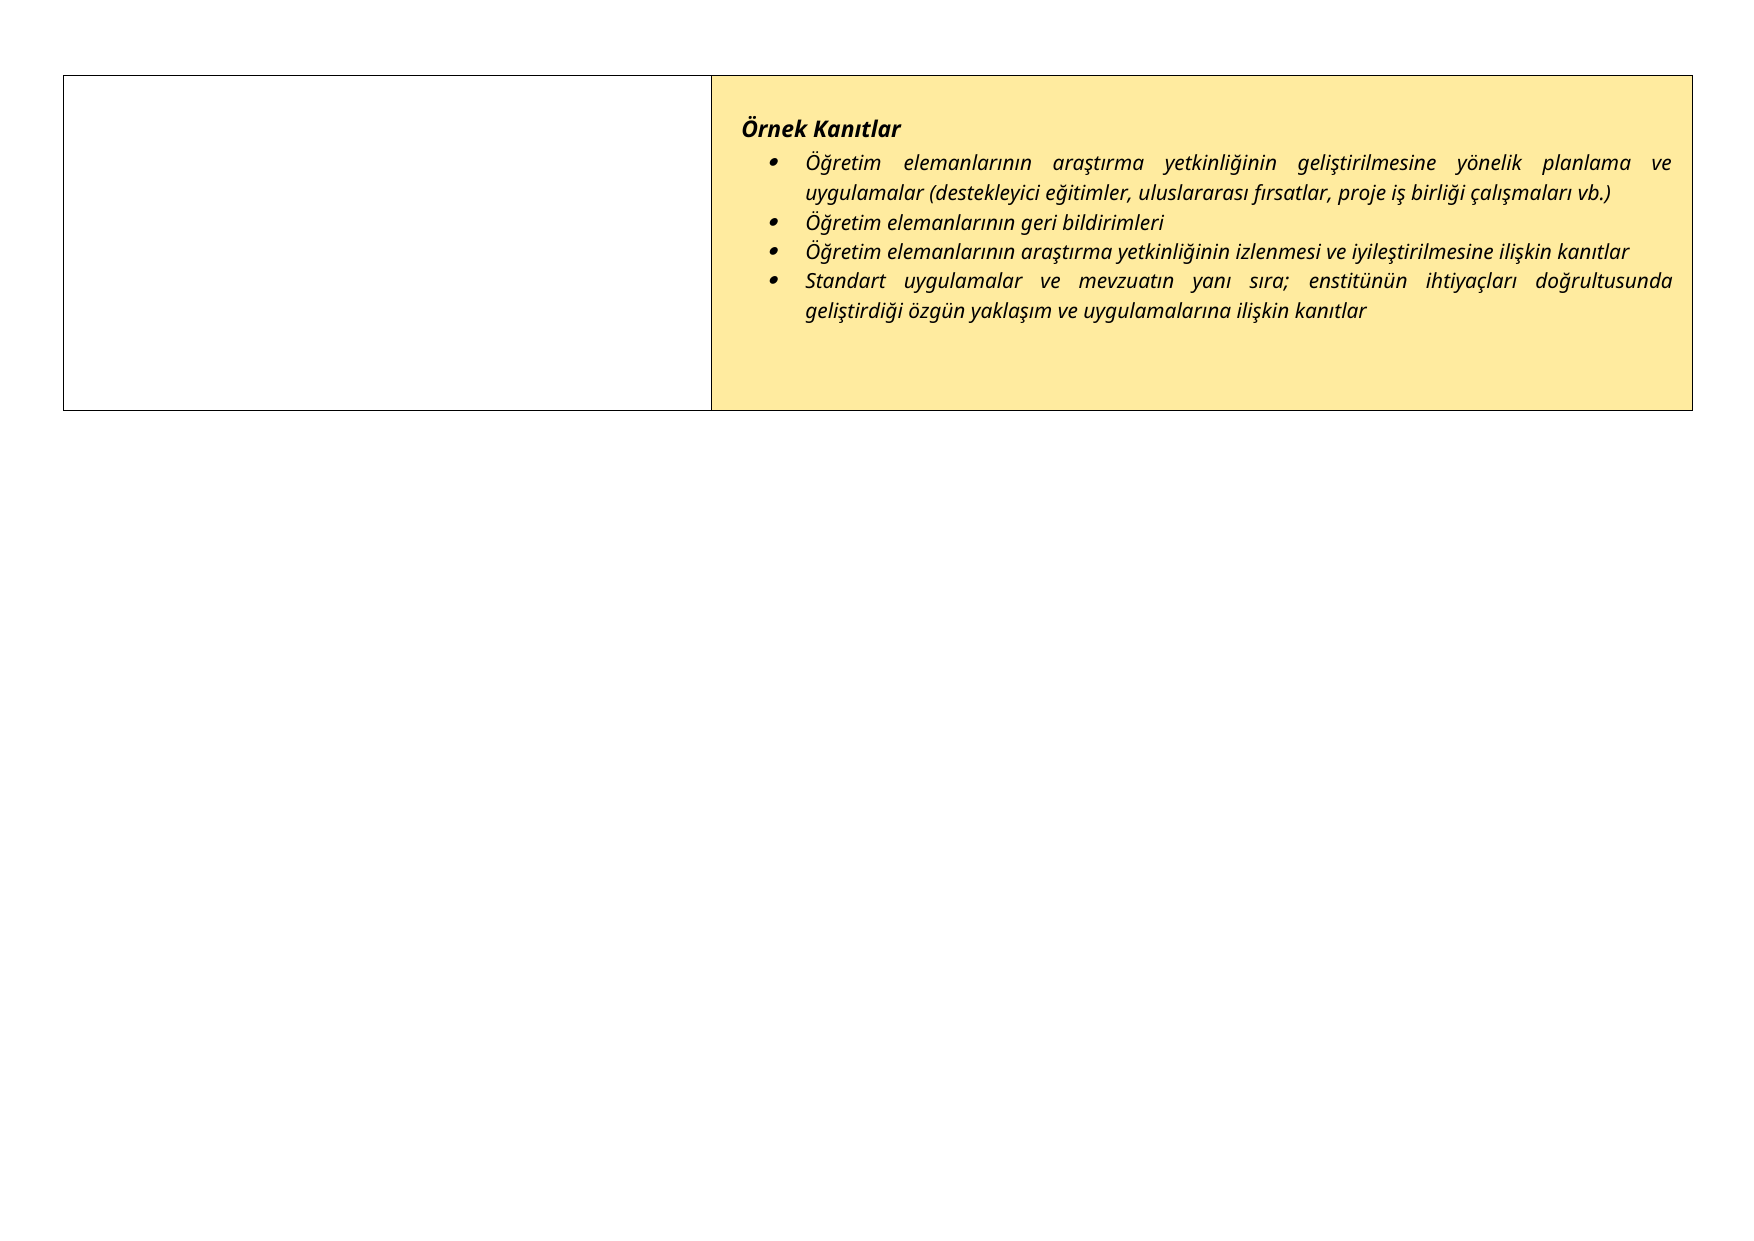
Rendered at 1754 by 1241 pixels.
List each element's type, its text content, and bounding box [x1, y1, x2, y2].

table_cell [64, 76, 711, 410]
table_cell Örnek Kanıtlar Öğretim elemanlarının araştırma yetkinliğinin geliştirilmesine yönelik planlama ve uygulamalar (destekleyici eğitimler, uluslararası fırsatlar, proje iş birliği çalışmaları vb.) Öğretim elemanlarının geri bildirimleri Öğretim elemanlarının araştırma yetkinliğinin izlenmesi ve iyileştirilmesine ilişkin kanıtlar Standart uygulamalar ve mevzuatın yanı sıra; enstitünün ihtiyaçları doğrultusunda geliştirdiği özgün yaklaşım ve uygulamalarına ilişkin kanıtlar [712, 76, 1692, 410]
